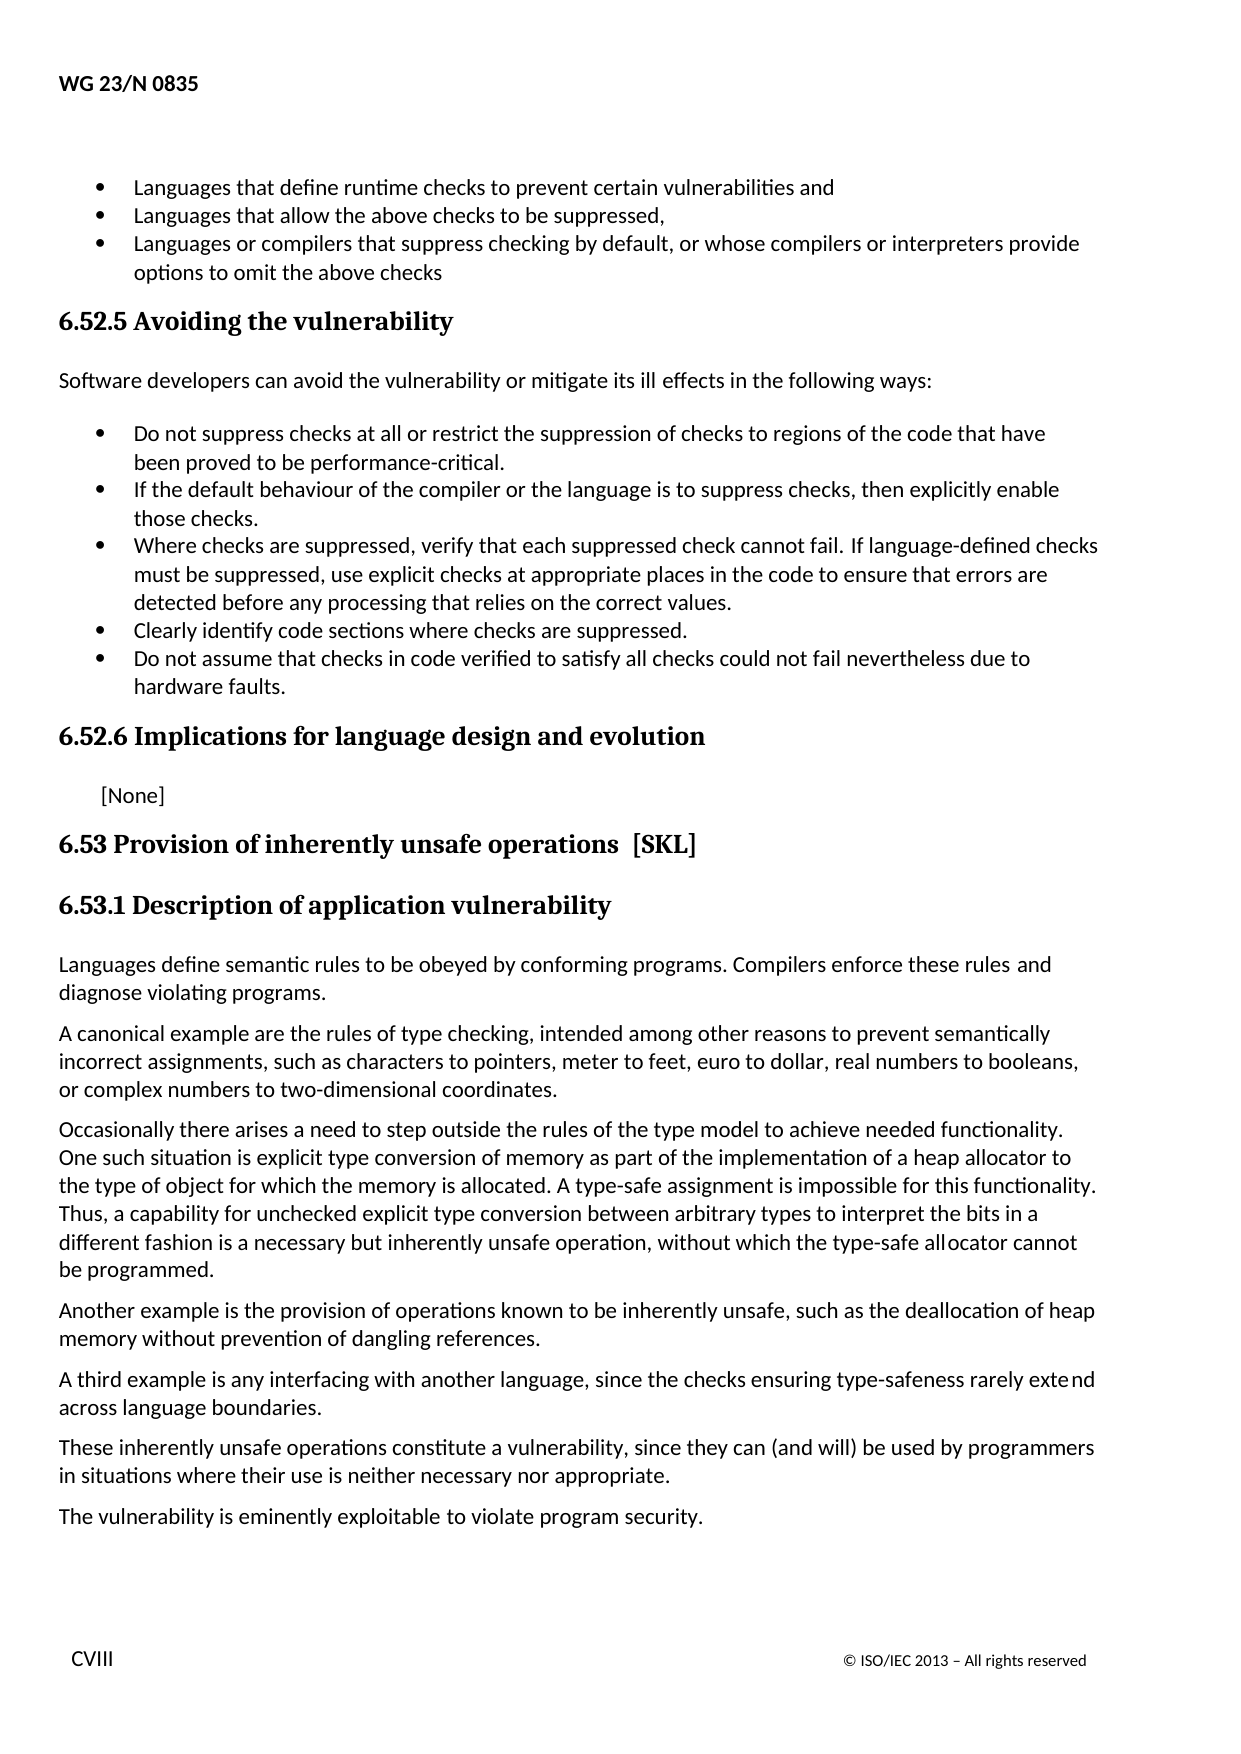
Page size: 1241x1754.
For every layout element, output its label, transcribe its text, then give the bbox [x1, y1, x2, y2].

subtitle 6.52.6 Implications for language design and evolution [58, 721, 1099, 752]
text The vulnerability is eminently exploitable to violate program security. [58, 1502, 1099, 1530]
subtitle 6.53.1 Description of application vulnerability [58, 890, 1099, 921]
list Languages or compilers that suppress checking by default, or whose compilers or interpreters provide options to omit the above checks [96, 229, 1099, 286]
text Another example is the provision of operations known to be inherently unsafe, such as the deallocation of heap memory without prevention of dangling references. [58, 1296, 1099, 1352]
subtitle 6.52.5 Avoiding the vulnerability [58, 306, 1099, 338]
text A third example is any interfacing with another language, since the checks ensuring type-safeness rarely extend across language boundaries. [58, 1365, 1099, 1421]
list If the default behaviour of the compiler or the language is to suppress checks, then explicitly enable those checks. [96, 476, 1099, 532]
list Languages that define runtime checks to prevent certain vulnerabilities and [96, 173, 1099, 202]
list Where checks are suppressed, verify that each suppressed check cannot fail. If language-defined checks must be suppressed, use explicit checks at appropriate places in the code to ensure that errors are detected before any processing that relies on the correct values. [96, 532, 1099, 616]
text These inherently unsafe operations constitute a vulnerability, since they can (and will) be used by programmers in situations where their use is neither necessary nor appropriate. [58, 1433, 1099, 1489]
list Languages that allow the above checks to be suppressed, [96, 202, 1099, 229]
text Languages define semantic rules to be obeyed by conforming programs. Compilers enforce these rules and diagnose violating programs. [58, 950, 1099, 1006]
list Do not suppress checks at all or restrict the suppression of checks to regions of the code that have been proved to be performance-critical. [96, 419, 1099, 476]
text Occasionally there arises a need to step outside the rules of the type model to achieve needed functionality. One such situation is explicit type conversion of memory as part of the implementation of a heap allocator to the type of object for which the memory is allocated. A type-safe assignment is impossible for this functionality. Thus, a capability for unchecked explicit type conversion between arbitrary types to interpret the bits in a different fashion is a necessary but inherently unsafe operation, without which the type-safe allocator cannot be programmed. [58, 1116, 1099, 1284]
text [None] [101, 781, 1099, 809]
list Do not assume that checks in code verified to satisfy all checks could not fail nevertheless due to hardware faults. [96, 644, 1099, 700]
text A canonical example are the rules of type checking, intended among other reasons to prevent semantically incorrect assignments, such as characters to pointers, meter to feet, euro to dollar, real numbers to booleans, or complex numbers to two-dimensional coordinates. [58, 1019, 1099, 1103]
text Software developers can avoid the vulnerability or mitigate its ill effects in the following ways: [58, 367, 1099, 394]
subtitle 6.53 Provision of inherently unsafe operations [SKL] [58, 829, 1099, 861]
list Clearly identify code sections where checks are suppressed. [96, 616, 1099, 644]
